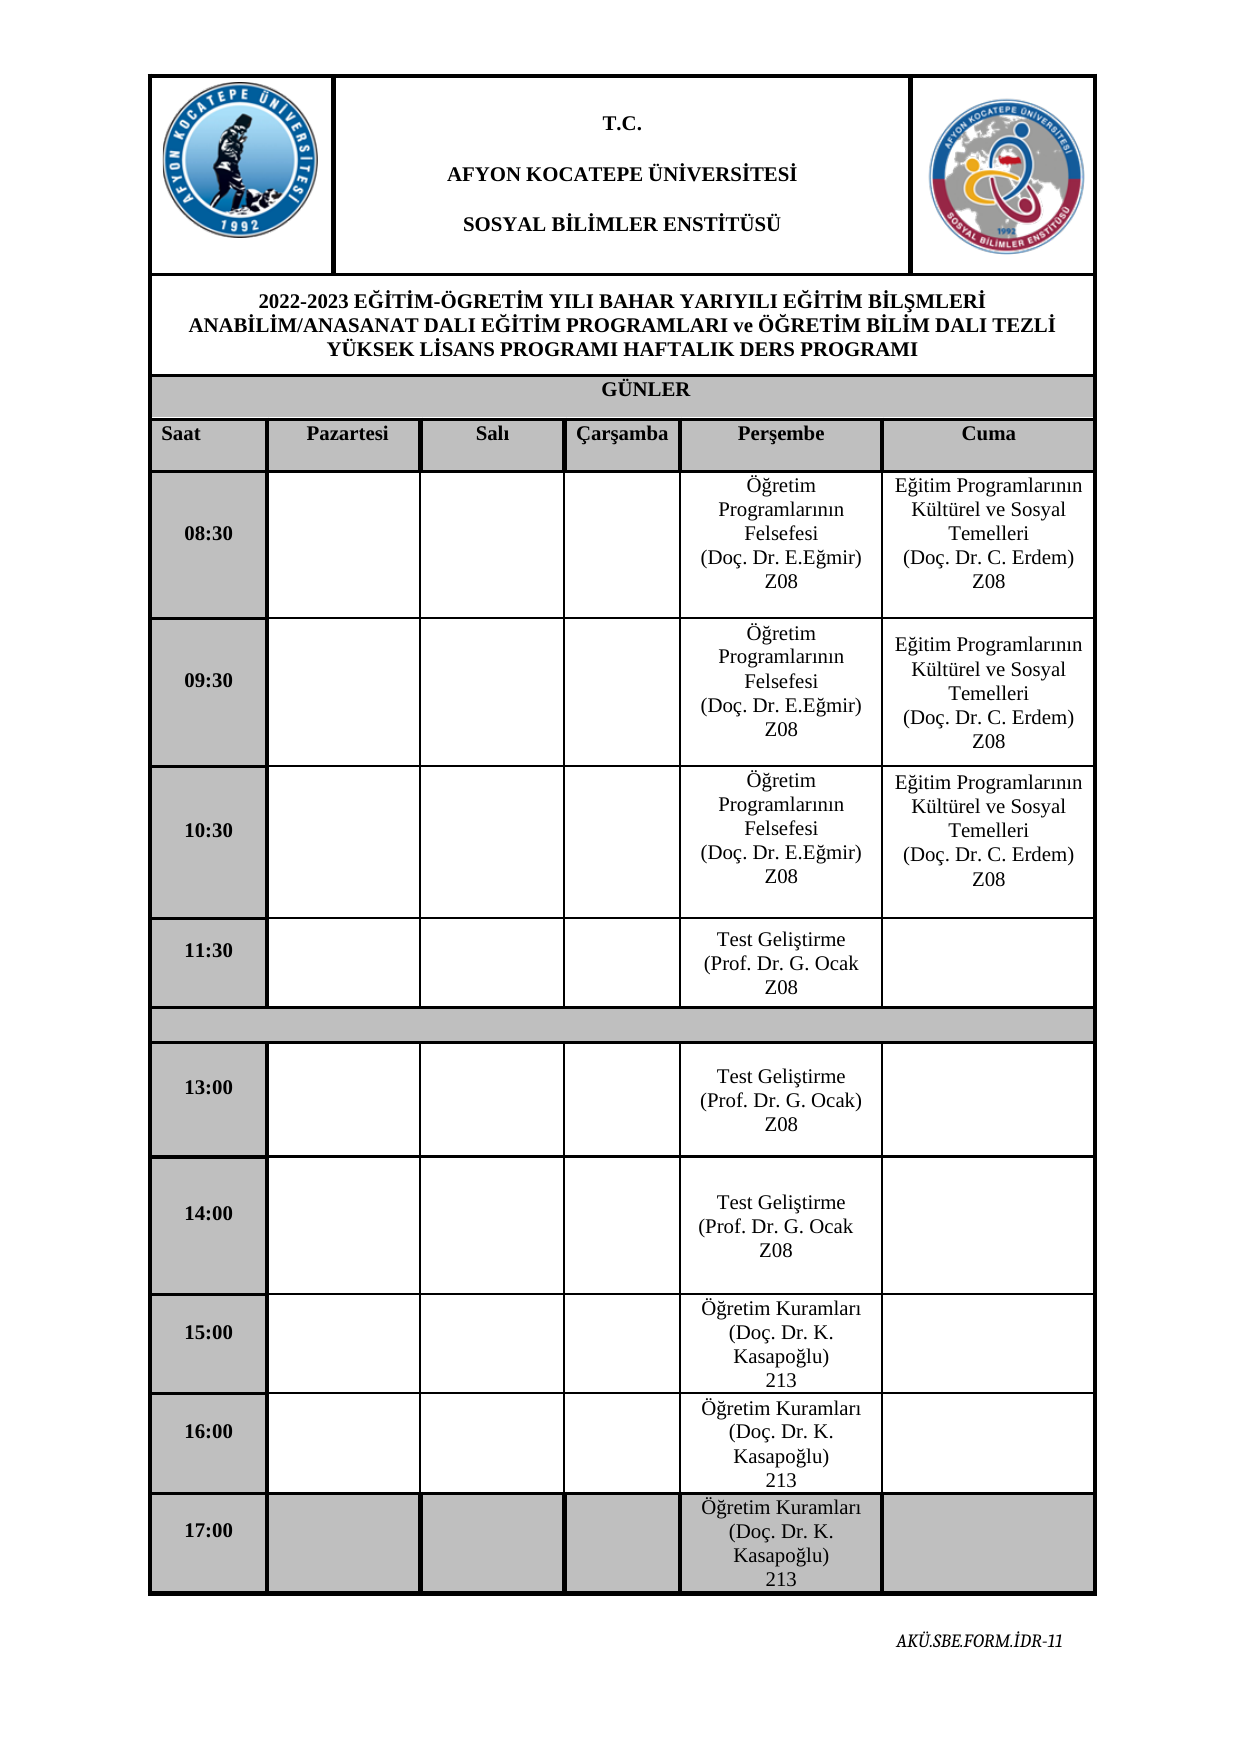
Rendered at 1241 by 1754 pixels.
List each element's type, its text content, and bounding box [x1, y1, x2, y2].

table_cell [565, 1394, 679, 1492]
table_cell 16:00 [152, 1395, 265, 1492]
table_cell Test Geliştirme (Prof. Dr. G. Ocak Z08 [681, 919, 881, 1006]
table_cell Saat [152, 421, 265, 470]
table_cell 10:30 [152, 768, 265, 917]
table_cell Pazartesi [269, 421, 418, 470]
table_cell [269, 919, 419, 1006]
table_cell [421, 1394, 563, 1492]
table_cell 09:30 [152, 620, 265, 765]
table_cell [421, 473, 563, 617]
table_cell Perşembe [682, 421, 880, 470]
table_cell Cuma [884, 421, 1093, 470]
table_cell [565, 619, 679, 765]
table_cell [152, 1009, 1093, 1041]
table_cell [423, 1495, 562, 1591]
table_cell [567, 1495, 678, 1591]
table_cell Öğretim Programlarının Felsefesi (Doç. Dr. E.Eğmir) Z08 [681, 767, 881, 917]
table_cell [421, 1158, 563, 1293]
table_cell GÜNLER [152, 377, 1093, 417]
table_cell Salı [423, 421, 562, 470]
table_cell 08:30 [152, 473, 265, 617]
table_cell 13:00 [152, 1044, 265, 1155]
table_cell Öğretim Programlarının Felsefesi (Doç. Dr. E.Eğmir) Z08 [681, 619, 881, 765]
table_cell [883, 1295, 1093, 1392]
table_cell [269, 1044, 419, 1155]
table_cell [565, 919, 679, 1006]
table_cell [565, 1044, 679, 1155]
table_cell [269, 767, 419, 917]
table_cell [421, 1044, 563, 1155]
table_cell [565, 767, 679, 917]
table_cell 14:00 [152, 1159, 265, 1293]
table_cell Eğitim Programlarının Kültürel ve Sosyal Temelleri (Doç. Dr. C. Erdem) Z08 [883, 767, 1093, 917]
table_cell Öğretim Kuramları (Doç. Dr. K. Kasapoğlu) 213 [682, 1495, 880, 1591]
table_cell Test Geliştirme (Prof. Dr. G. Ocak) Z08 [681, 1044, 881, 1155]
table_cell 11:30 [152, 920, 265, 1006]
table_cell Öğretim Kuramları (Doç. Dr. K. Kasapoğlu) 213 [681, 1295, 881, 1392]
picture [162, 82, 318, 238]
table_cell [269, 473, 419, 617]
table_cell [269, 1158, 419, 1293]
table_cell Öğretim Programlarının Felsefesi (Doç. Dr. E.Eğmir) Z08 [681, 473, 881, 617]
table_cell [884, 1495, 1093, 1591]
table_cell 2022-2023 EĞİTİM-ÖGRETİM YILI BAHAR YARIYILI EĞİTİM BİLŞMLERİ ANABİLİM/ANASANAT DALI EĞİTİM PROGRAMLARI ve ÖĞRETİM BİLİM DALI TEZLİ YÜKSEK LİSANS PROGRAMI HAFTALIK DERS PROGRAMI [152, 276, 1093, 373]
table_cell [269, 1495, 418, 1591]
table_cell 15:00 [152, 1296, 265, 1392]
table_cell [565, 1295, 679, 1392]
table_cell [565, 1158, 679, 1293]
table_cell [883, 1044, 1093, 1155]
table_cell [883, 1158, 1093, 1293]
table_cell 17:00 [152, 1495, 265, 1591]
table_cell Eğitim Programlarının Kültürel ve Sosyal Temelleri (Doç. Dr. C. Erdem) Z08 [883, 619, 1093, 765]
table_cell [565, 473, 679, 617]
table_cell [883, 919, 1093, 1006]
table_header T.C. AFYON KOCATEPE ÜNİVERSİTESİ SOSYAL BİLİMLER ENSTİTÜSÜ [336, 78, 894, 273]
table_cell [269, 1394, 419, 1492]
table_cell Çarşamba [567, 421, 678, 470]
table_header [152, 78, 331, 273]
table_cell [269, 619, 419, 765]
table_cell Test Geliştirme (Prof. Dr. G. Ocak Z08 [681, 1158, 881, 1293]
table_cell Öğretim Kuramları (Doç. Dr. K. Kasapoğlu) 213 [681, 1394, 881, 1492]
picture [894, 73, 1116, 274]
table_cell [421, 1295, 563, 1392]
table_cell [421, 619, 563, 765]
table_cell [269, 1295, 419, 1392]
table_cell [421, 919, 563, 1006]
table_cell [883, 1394, 1093, 1492]
table_cell [421, 767, 563, 917]
table_cell Eğitim Programlarının Kültürel ve Sosyal Temelleri (Doç. Dr. C. Erdem) Z08 [883, 473, 1093, 617]
